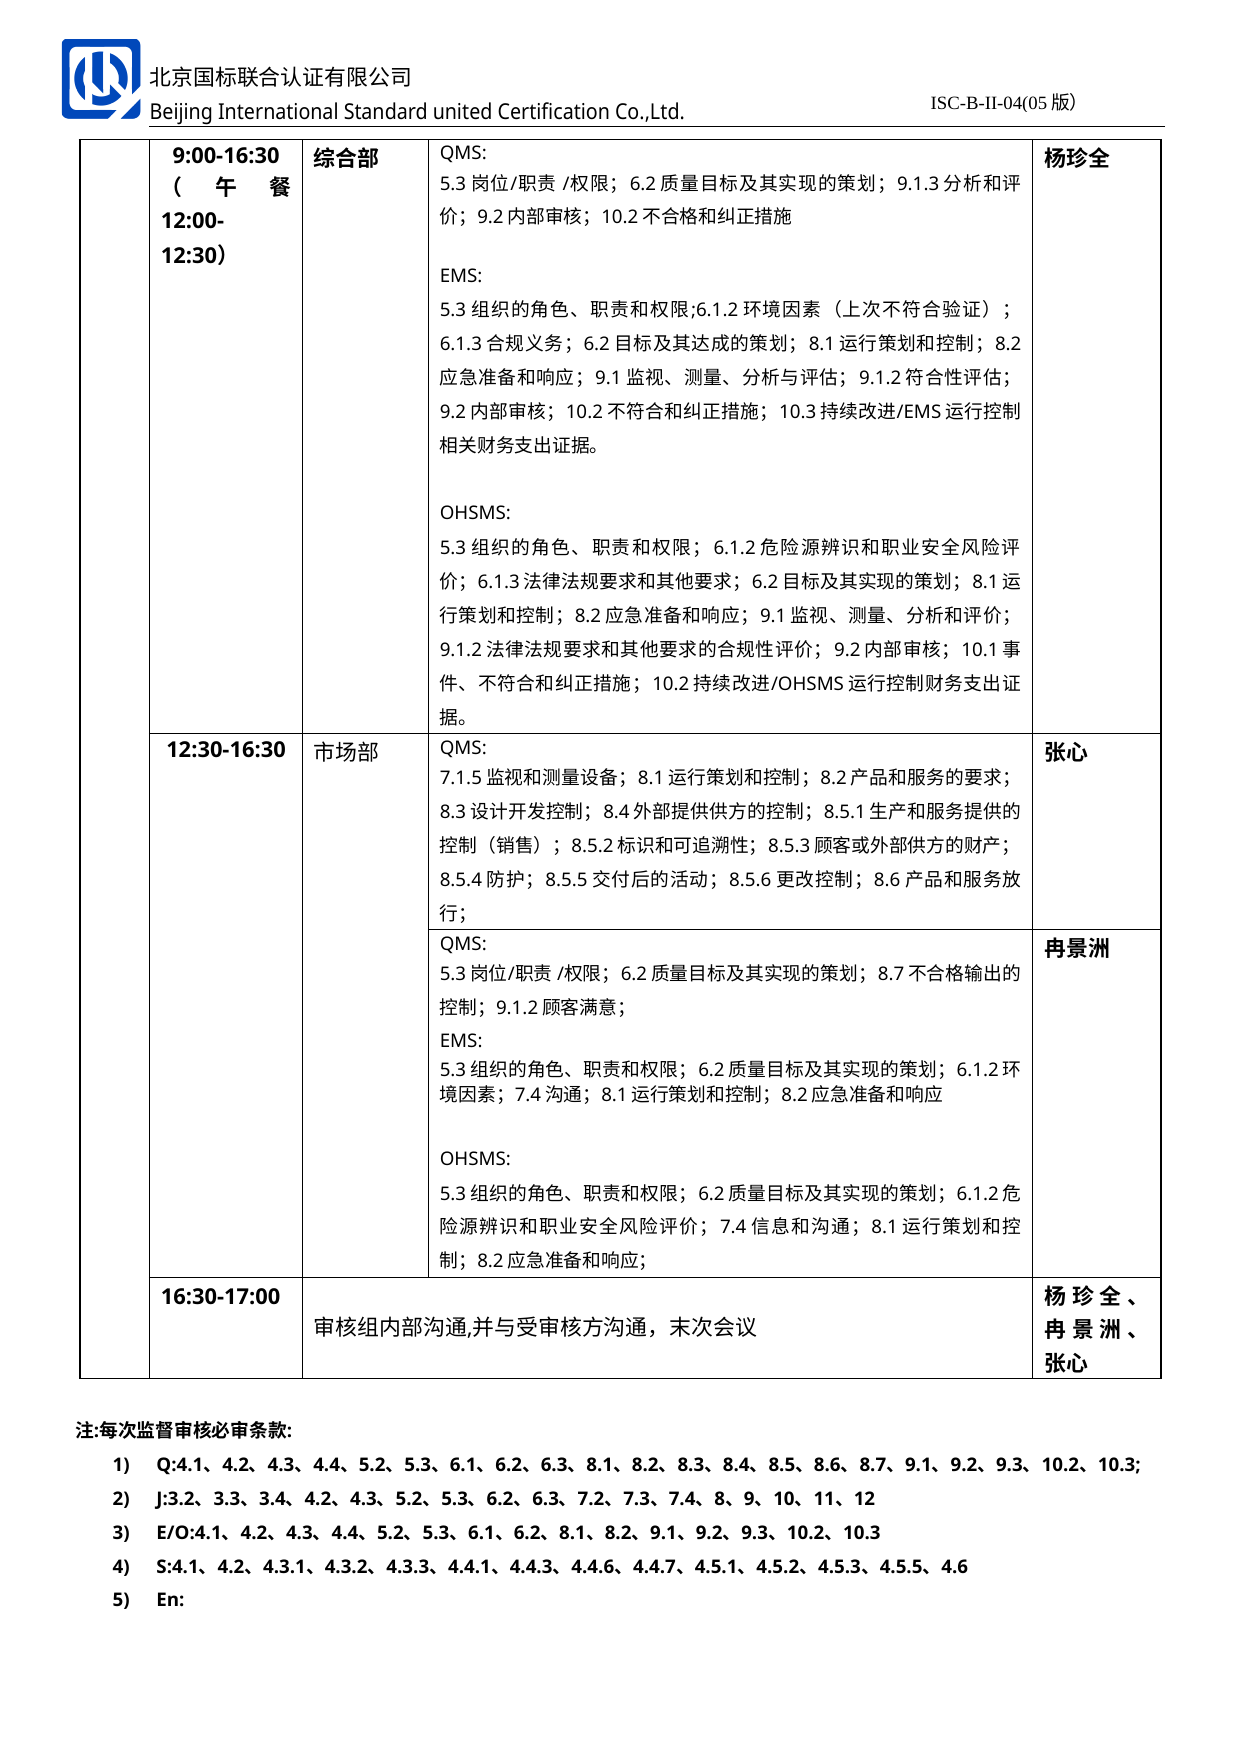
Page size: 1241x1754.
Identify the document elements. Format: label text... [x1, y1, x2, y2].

table_cell 杨珍全 [1033, 140, 1160, 733]
table_cell QMS: 5.3岗位/职责 /权限；6.2质量目标及其实现的策划；9.1.3分析和评价；9.2内部审核；10.2不合格和纠正措施 EMS: 5.3组织的角色、职责和权限;6.1.2环境因素（上次不符合验证）；6.1.3合规义务；6.2目标及其达成的策划；8.1运行策划和控制；8.2应急准备和响应；9.1监视、测量、分析与评估；9.1.2符合性评估；9.2内部审核；10.2不符合和纠正措施；10.3持续改进/EMS运行控制相关财务支出证据。 OHSMS: 5.3组织的角色、职责和权限；6.1.2危险源辨识和职业安全风险评价；6.1.3法律法规要求和其他要求；6.2目标及其实现的策划；8.1运行策划和控制；8.2应急准备和响应；9.1监视、测量、分析和评价；9.1.2法律法规要求和其他要求的合规性评价；9.2内部审核；10.1事件、不符合和纠正措施；10.2持续改进/OHSMS运行控制财务支出证据。 [429, 140, 1032, 733]
list E/O:4.1、4.2、4.3、4.4、5.2、5.3、6.1、6.2、8.1、8.2、9.1、9.2、9.3、10.2、10.3 [112, 1514, 1165, 1548]
table_cell 12:30-16:30 [150, 734, 302, 1277]
table_cell 综合部 [303, 140, 428, 733]
table_cell QMS: 7.1.5监视和测量设备；8.1运行策划和控制；8.2产品和服务的要求；8.3设计开发控制；8.4外部提供供方的控制；8.5.1生产和服务提供的控制（销售）；8.5.2标识和可追溯性；8.5.3顾客或外部供方的财产；8.5.4防护；8.5.5交付后的活动；8.5.6更改控制；8.6产品和服务放行； [429, 734, 1032, 929]
table_cell QMS: 5.3岗位/职责 /权限；6.2质量目标及其实现的策划；8.7不合格输出的控制；9.1.2顾客满意； EMS: 5.3组织的角色、职责和权限；6.2质量目标及其实现的策划；6.1.2环境因素；7.4沟通；8.1运行策划和控制；8.2应急准备和响应 OHSMS: 5.3组织的角色、职责和权限；6.2质量目标及其实现的策划；6.1.2危险源辨识和职业安全风险评价；7.4信息和沟通；8.1运行策划和控制；8.2应急准备和响应； [429, 930, 1032, 1277]
table_cell 审核组内部沟通,并与受审核方沟通，末次会议 [303, 1278, 1032, 1378]
list Q:4.1、4.2、4.3、4.4、5.2、5.3、6.1、6.2、6.3、8.1、8.2、8.3、8.4、8.5、8.6、8.7、9.1、9.2、9.3、10.2、10.3; [112, 1447, 1165, 1481]
list J:3.2、3.3、3.4、4.2、4.3、5.2、5.3、6.2、6.3、7.2、7.3、7.4、8、9、10、11、12 [112, 1481, 1165, 1514]
table_cell 16:30-17:00 [150, 1278, 302, 1378]
picture [61, 39, 141, 119]
table_cell 杨珍全、冉景洲、张心 [1033, 1278, 1160, 1378]
text 注:每次监督审核必审条款: [75, 1413, 1165, 1447]
table_cell 张心 [1033, 734, 1160, 929]
table_cell 冉景洲 [1033, 930, 1160, 1277]
list S:4.1、4.2、4.3.1、4.3.2、4.3.3、4.4.1、4.4.3、4.4.6、4.4.7、4.5.1、4.5.2、4.5.3、4.5.5、4.6 [112, 1548, 1165, 1582]
table_cell 9:00-16:30 （午餐12:00-12:30） [150, 140, 302, 733]
list En: [112, 1582, 1165, 1616]
table_cell 市场部 [303, 734, 428, 1277]
